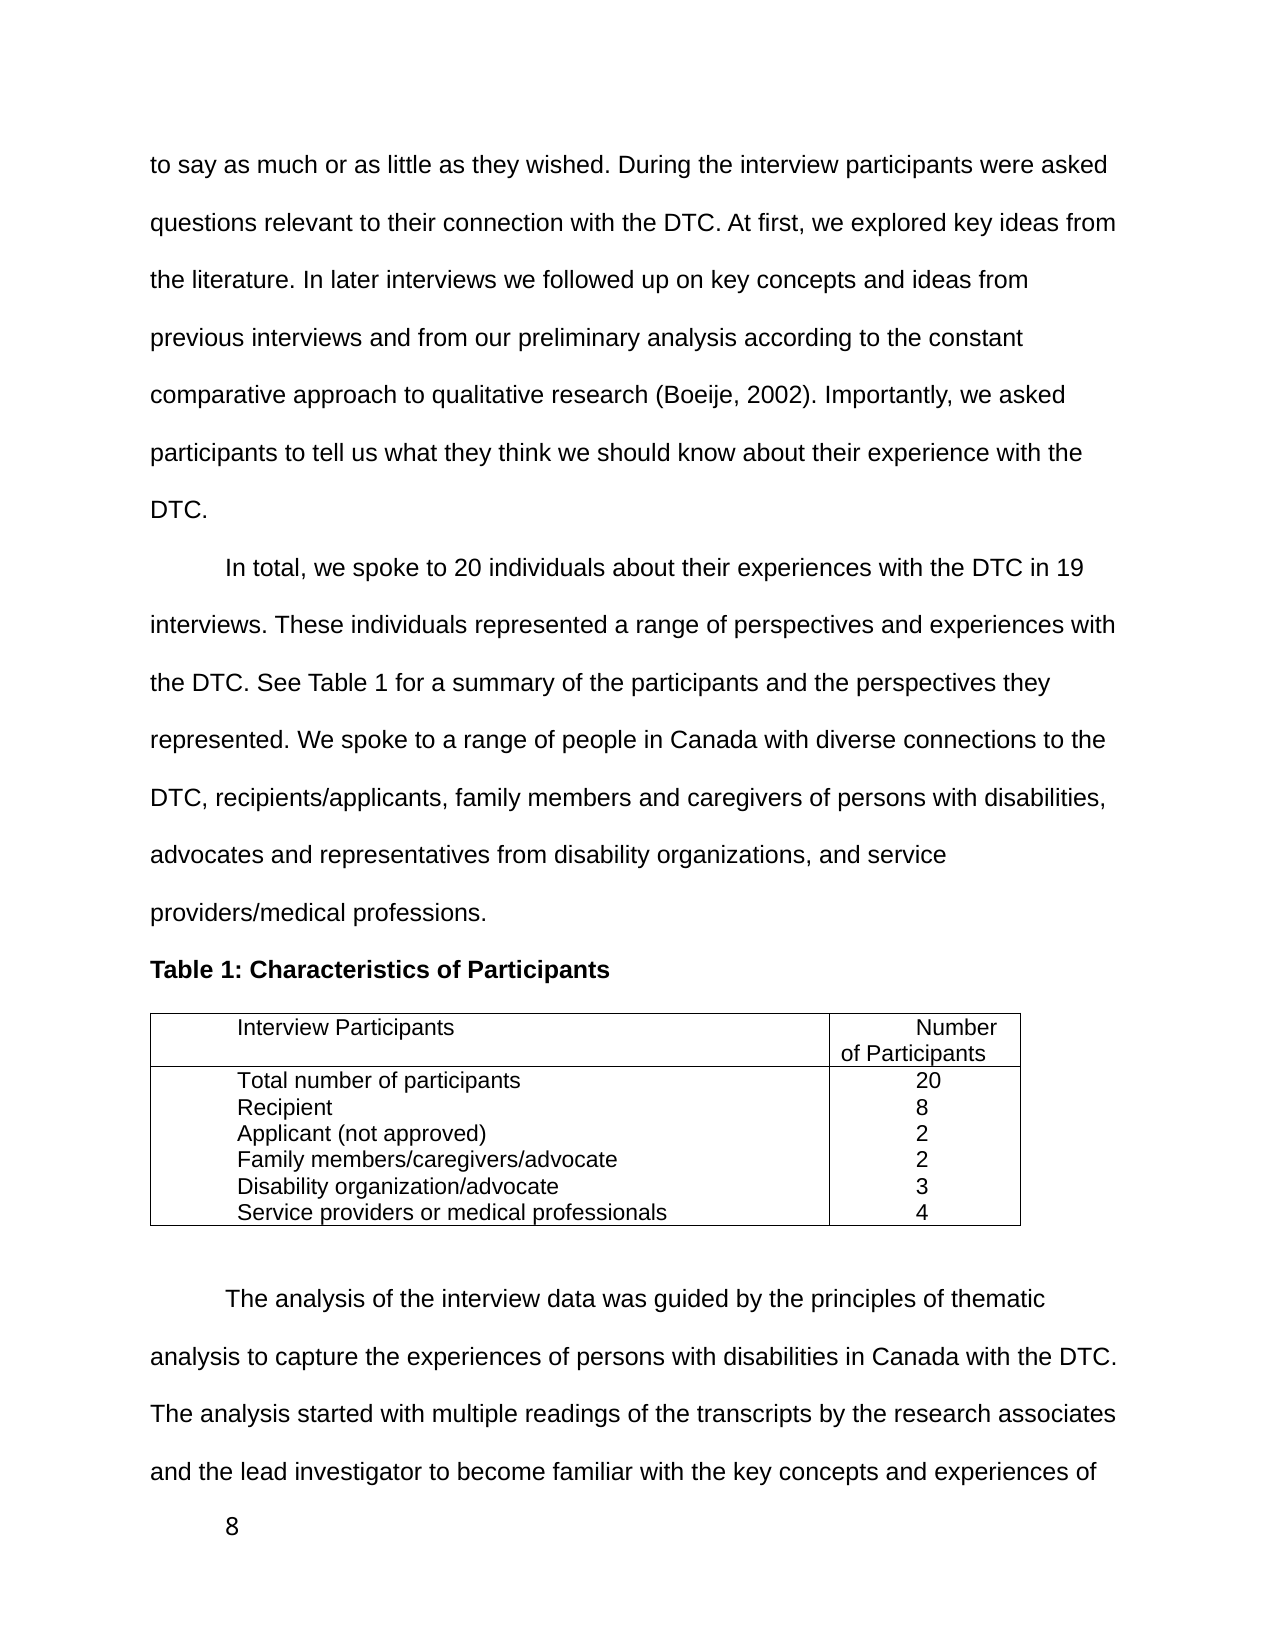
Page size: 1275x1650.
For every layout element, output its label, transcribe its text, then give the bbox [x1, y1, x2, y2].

table_cell 2 [830, 1120, 1020, 1146]
table_cell Applicant (not approved) [151, 1120, 829, 1146]
table_cell 2 [830, 1146, 1020, 1173]
table_cell Service providers or medical professionals [151, 1199, 829, 1225]
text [150, 1284, 1125, 1485]
table_cell 4 [830, 1199, 1020, 1225]
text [150, 150, 1125, 524]
table_header Interview Participants [151, 1014, 829, 1066]
table_cell Family members/caregivers/advocate [151, 1146, 829, 1173]
table_header Number of Participants [830, 1014, 1020, 1066]
table_cell 3 [830, 1173, 1020, 1199]
table_cell 8 [830, 1094, 1020, 1120]
text Table 1: Characteristics of Participants [150, 955, 1125, 984]
table_cell 20 [830, 1067, 1020, 1094]
text In total, we spoke to 20 individuals about their experiences with the DTC in 19 interviews. These individuals represented a range of perspectives and experiences with the DTC. See Table 1 for a summary of the participants and the perspectives they represented. We spoke to a range of people in Canada with diverse connections to the DTC, recipients/applicants, family members and caregivers of persons with disabilities, advocates and representatives from disability organizations, and service providers/medical professions. [150, 552, 1125, 926]
table_cell Disability organization/advocate [151, 1173, 829, 1199]
table_cell Total number of participants [151, 1067, 829, 1094]
table_cell Recipient [151, 1094, 829, 1120]
